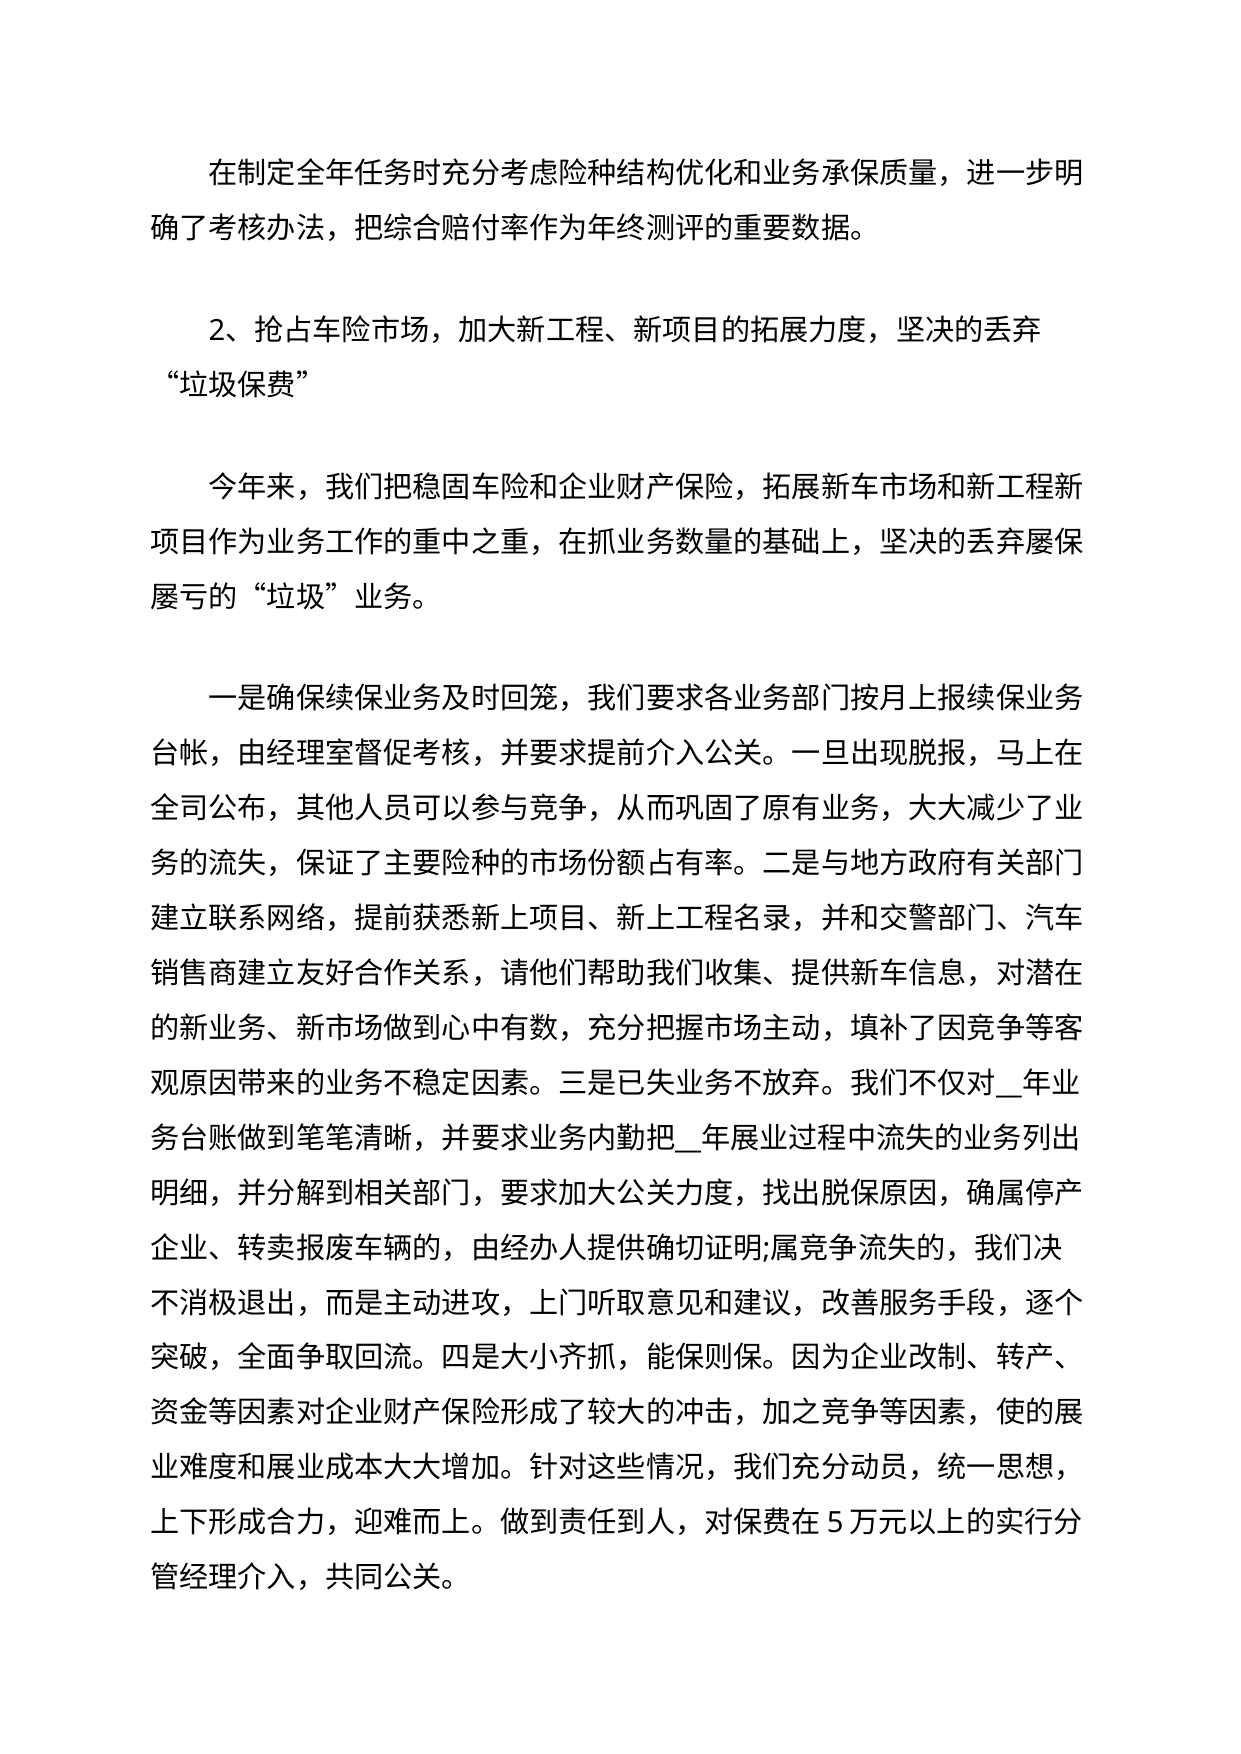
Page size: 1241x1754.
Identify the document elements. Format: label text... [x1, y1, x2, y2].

text 今年来，我们把稳固车险和企业财产保险，拓展新车市场和新工程新项目作为业务工作的重中之重，在抓业务数量的基础上，坚决的丢弃屡保屡亏的“垃圾”业务。 [150, 463, 1090, 616]
text 在制定全年任务时充分考虑险种结构优化和业务承保质量，进一步明确了考核办法，把综合赔付率作为年终测评的重要数据。 [150, 150, 1090, 247]
text 2、抢占车险市场，加大新工程、新项目的拓展力度，坚决的丢弃“垃圾保费” [150, 307, 1090, 404]
text 一是确保续保业务及时回笼，我们要求各业务部门按月上报续保业务台帐，由经理室督促考核，并要求提前介入公关。一旦出现脱报，马上在全司公布，其他人员可以参与竞争，从而巩固了原有业务，大大减少了业务的流失，保证了主要险种的市场份额占有率。二是与地方政府有关部门建立联系网络，提前获悉新上项目、新上工程名录，并和交警部门、汽车销售商建立友好合作关系，请他们帮助我们收集、提供新车信息，对潜在的新业务、新市场做到心中有数，充分把握市场主动，填补了因竞争等客观原因带来的业务不稳定因素。三是已失业务不放弃。我们不仅对__年业务台账做到笔笔清晰，并要求业务内勤把__年展业过程中流失的业务列出明细，并分解到相关部门，要求加大公关力度，找出脱保原因，确属停产企业、转卖报废车辆的，由经办人提供确切证明;属竞争流失的，我们决不消极退出，而是主动进攻，上门听取意见和建议，改善服务手段，逐个突破，全面争取回流。四是大小齐抓，能保则保。因为企业改制、转产、资金等因素对企业财产保险形成了较大的冲击，加之竞争等因素，使的展业难度和展业成本大大增加。针对这些情况，我们充分动员，统一思想，上下形成合力，迎难而上。做到责任到人，对保费在5万元以上的实行分管经理介入，共同公关。 [150, 675, 1090, 1596]
